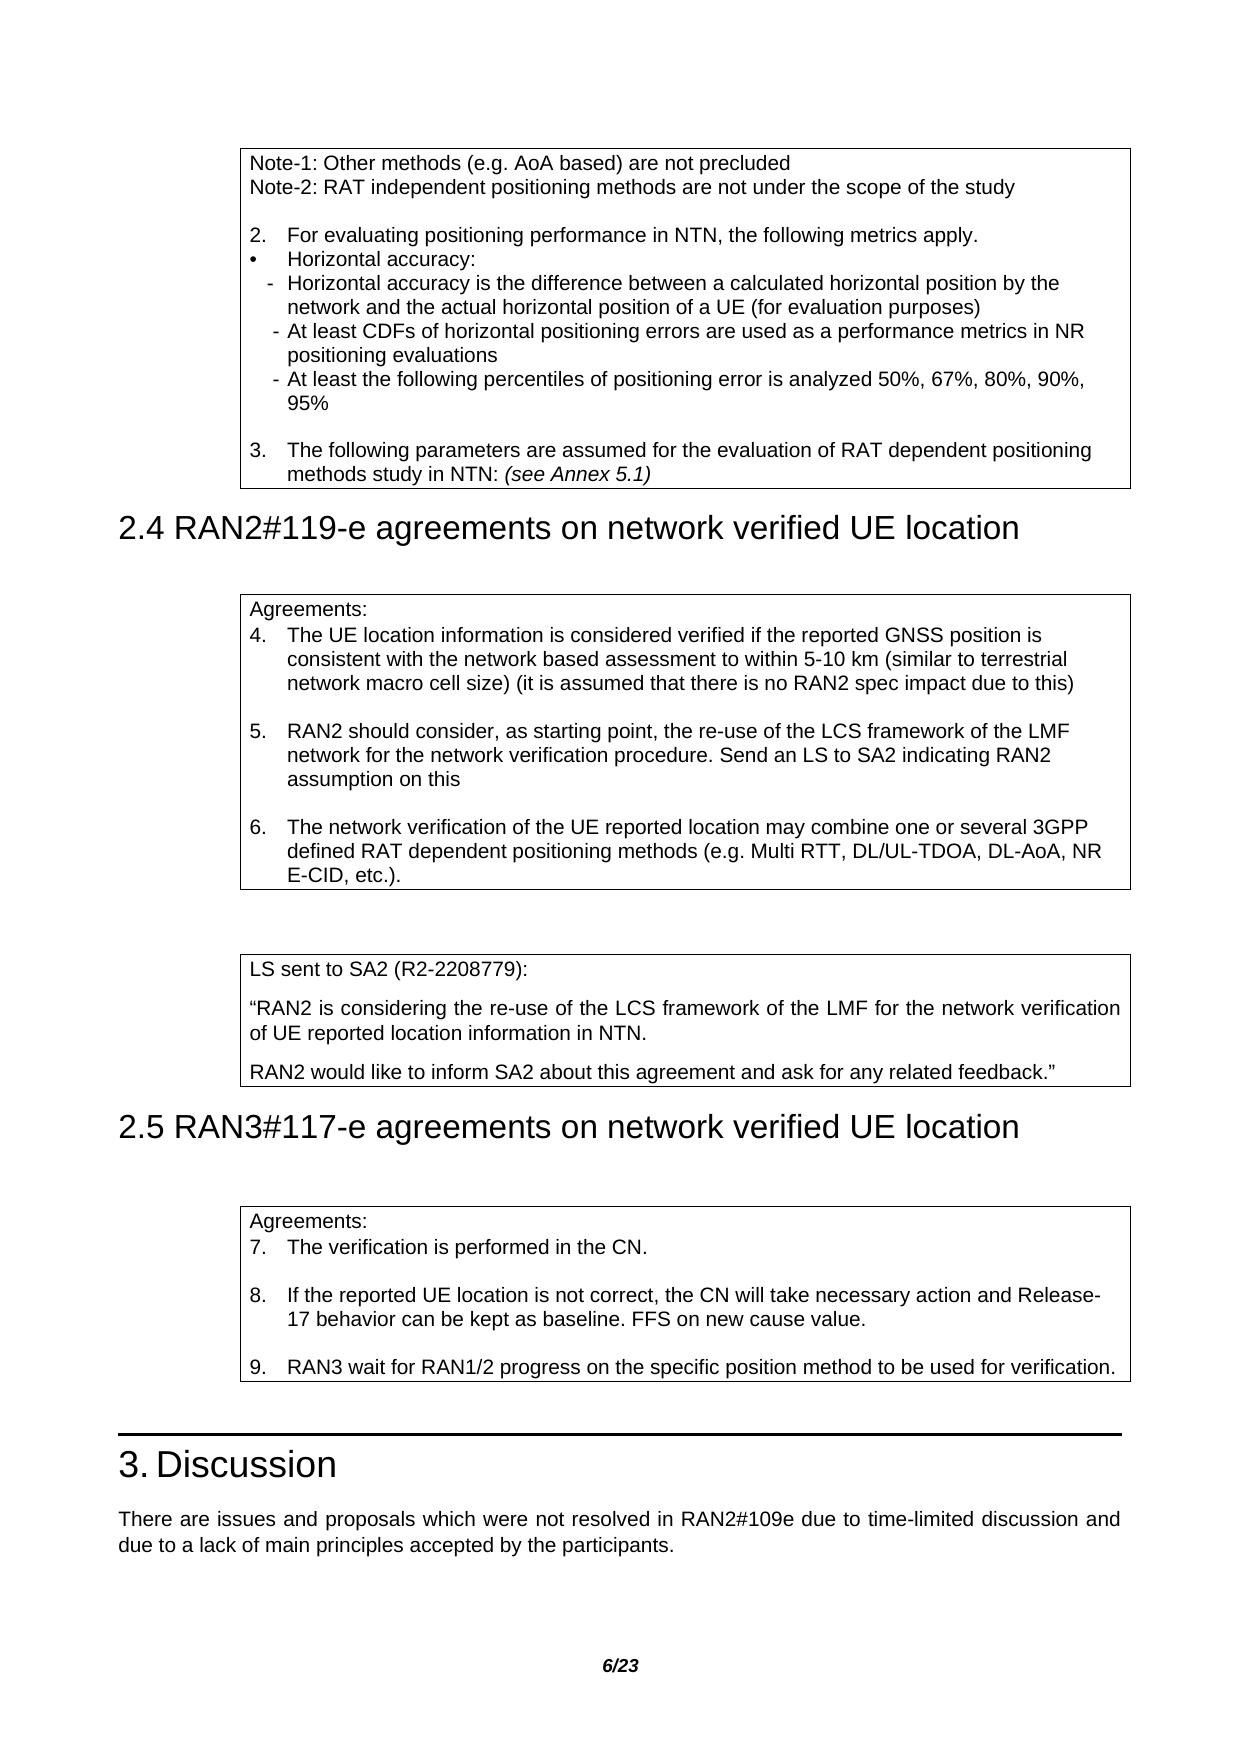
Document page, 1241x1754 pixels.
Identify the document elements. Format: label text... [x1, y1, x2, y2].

text - At least CDFs of horizontal positioning errors are used as a performance metrics in NR positioning evaluations [241, 315, 1130, 363]
list The network verification of the UE reported location may combine one or several 3GPP defined RAT dependent positioning methods (e.g. Multi RTT, DL/UL-TDOA, DL-AoA, NR E-CID, etc.). [241, 812, 1130, 889]
list The UE location information is considered verified if the reported GNSS position is consistent with the network based assessment to within 5-10 km (similar to terrestrial network macro cell size) (it is assumed that there is no RAN2 spec impact due to this) [241, 620, 1130, 695]
subtitle 2.5 RAN3#117-e agreements on network verified UE location [118, 1107, 1122, 1146]
subtitle Discussion [118, 1436, 1122, 1485]
text Agreements: [241, 1207, 1130, 1232]
text • Horizontal accuracy: [241, 243, 1130, 267]
text There are issues and proposals which were not resolved in RAN2#109e due to time-limited discussion and due to a lack of main principles accepted by the participants. [118, 1507, 1122, 1557]
text - At least the following percentiles of positioning error is analyzed 50%, 67%, 80%, 90%, 95% [241, 363, 1130, 414]
text Agreements: [241, 595, 1130, 620]
text RAN2 would like to inform SA2 about this agreement and ask for any related feedback.” [241, 1056, 1130, 1086]
list The following parameters are assumed for the evaluation of RAT dependent positioning methods study in NTN: (see Annex 5.1) [241, 435, 1130, 488]
text “RAN2 is considering the re-use of the LCS framework of the LMF for the network verification of UE reported location information in NTN. [241, 992, 1130, 1045]
list If the reported UE location is not correct, the CN will take necessary action and Release-17 behavior can be kept as baseline. FFS on new cause value. [241, 1279, 1130, 1331]
list RAN3 wait for RAN1/2 progress on the specific position method to be used for verification. [241, 1351, 1130, 1381]
text Note-2: RAT independent positioning methods are not under the scope of the study [241, 172, 1130, 199]
text LS sent to SA2 (R2-2208779): [241, 955, 1130, 981]
text Note-1: Other methods (e.g. AoA based) are not precluded [241, 149, 1130, 172]
list For evaluating positioning performance in NTN, the following metrics apply. [241, 219, 1130, 243]
subtitle 2.4 RAN2#119-e agreements on network verified UE location [118, 508, 1122, 547]
list RAN2 should consider, as starting point, the re-use of the LCS framework of the LMF network for the network verification procedure. Send an LS to SA2 indicating RAN2 assumption on this [241, 716, 1130, 791]
list The verification is performed in the CN. [241, 1232, 1130, 1259]
text - Horizontal accuracy is the difference between a calculated horizontal position by the network and the actual horizontal position of a UE (for evaluation purposes) [241, 267, 1130, 315]
